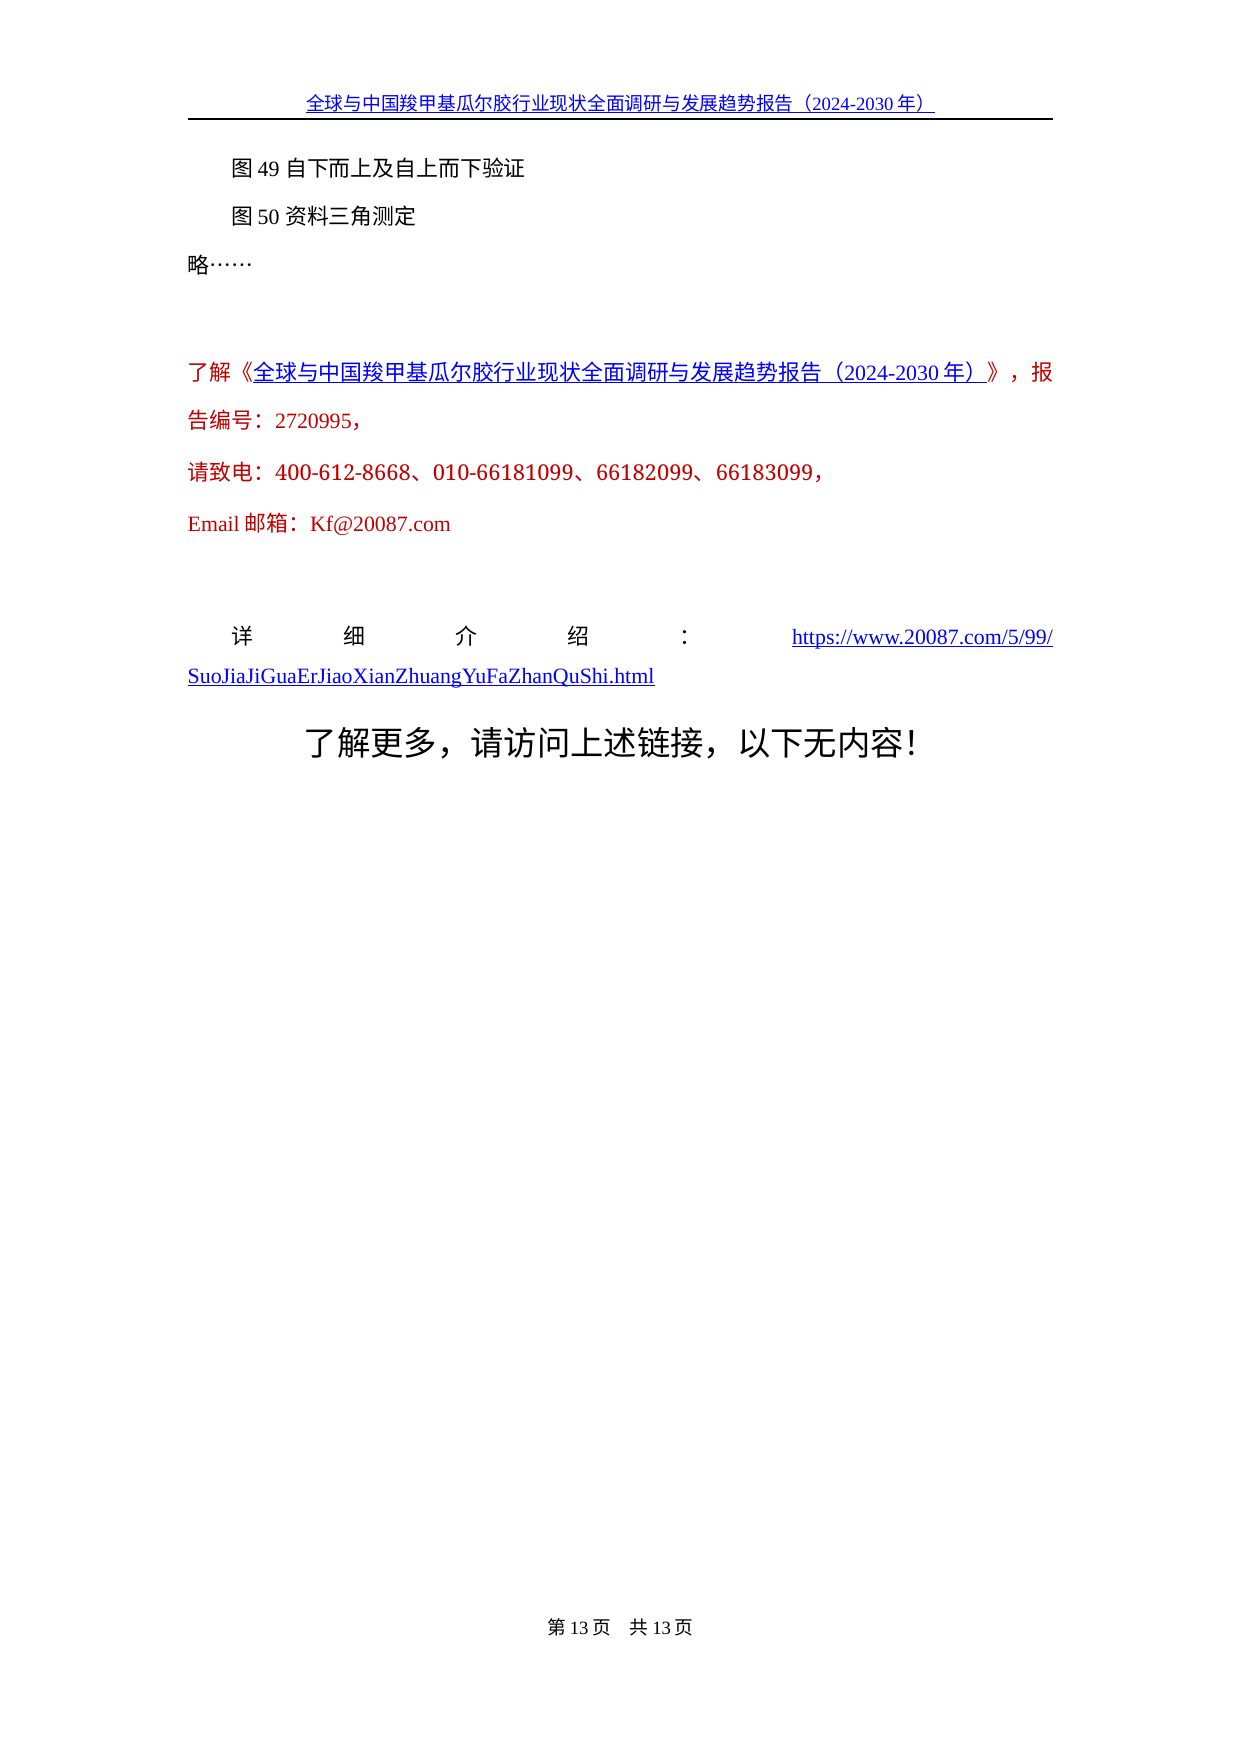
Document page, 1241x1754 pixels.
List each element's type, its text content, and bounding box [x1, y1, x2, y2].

text 请致电：400-612-8668、010-66181099、66182099、66183099， [187, 454, 1053, 487]
text 详细介绍：https://www.20087.com/5/99/SuoJiaJiGuaErJiaoXianZhuangYuFaZhanQuShi.html [187, 619, 1053, 692]
text Email邮箱：Kf@20087.com [187, 506, 1053, 538]
text 了解《全球与中国羧甲基瓜尔胶行业现状全面调研与发展趋势报告（2024-2030年）》，报告编号：2720995， [187, 354, 1053, 435]
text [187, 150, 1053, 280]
title 了解更多，请访问上述链接，以下无内容！ [187, 708, 1053, 773]
